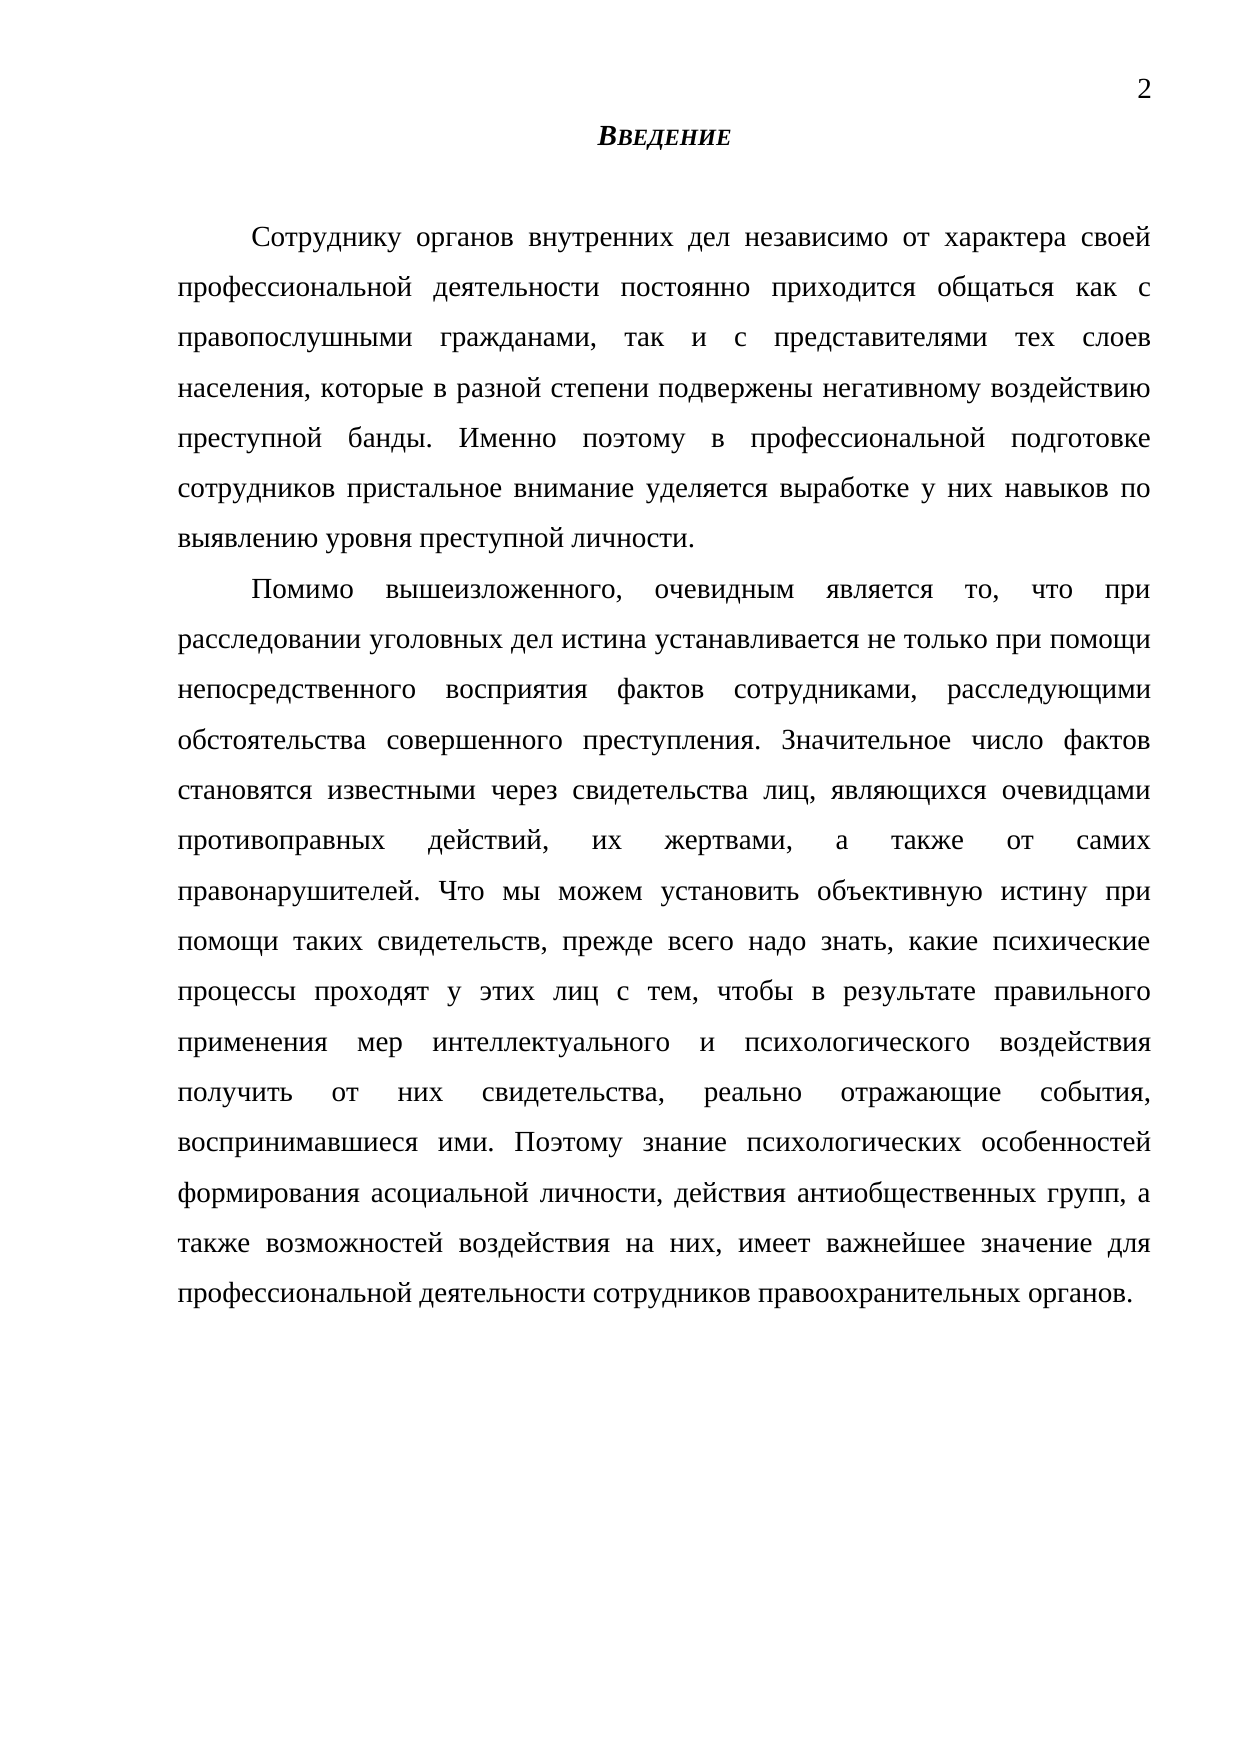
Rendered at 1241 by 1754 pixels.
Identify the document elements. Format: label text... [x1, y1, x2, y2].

text Помимо вышеизложенного, очевидным является то, что при расследовании уголовных дел истина устанавливается не только при помощи непосредственного восприятия фактов сотрудниками, расследующими обстоятельства совершенного преступления. Значительное число фактов становятся известными через свидетельства лиц, являющихся очевидцами противоправных действий, их жертвами, а также от самих правонарушителей. Что мы можем установить объективную истину при помощи таких свидетельств, прежде всего надо знать, какие психические процессы проходят у этих лиц с тем, чтобы в результате правильного применения мер интеллектуального и психологического воздействия получить от них свидетельства, реально отражающие события, воспринимавшиеся ими. Поэтому знание психологических особенностей формирования асоциальной личности, действия антиобщественных групп, а также возможностей воздействия на них, имеет важнейшее значение для профессиональной деятельности сотрудников правоохранительных органов. [177, 571, 1152, 1309]
subtitle Введение [177, 118, 1152, 152]
text Сотруднику органов внутренних дел независимо от характера своей профессиональной деятельности постоянно приходится общаться как с правопослушными гражданами, так и с представителями тех слоев населения, которые в разной степени подвержены негативному воздействию преступной банды. Именно поэтому в профессиональной подготовке сотрудников пристальное внимание уделяется выработке у них навыков по выявлению уровня преступной личности. [177, 219, 1152, 554]
